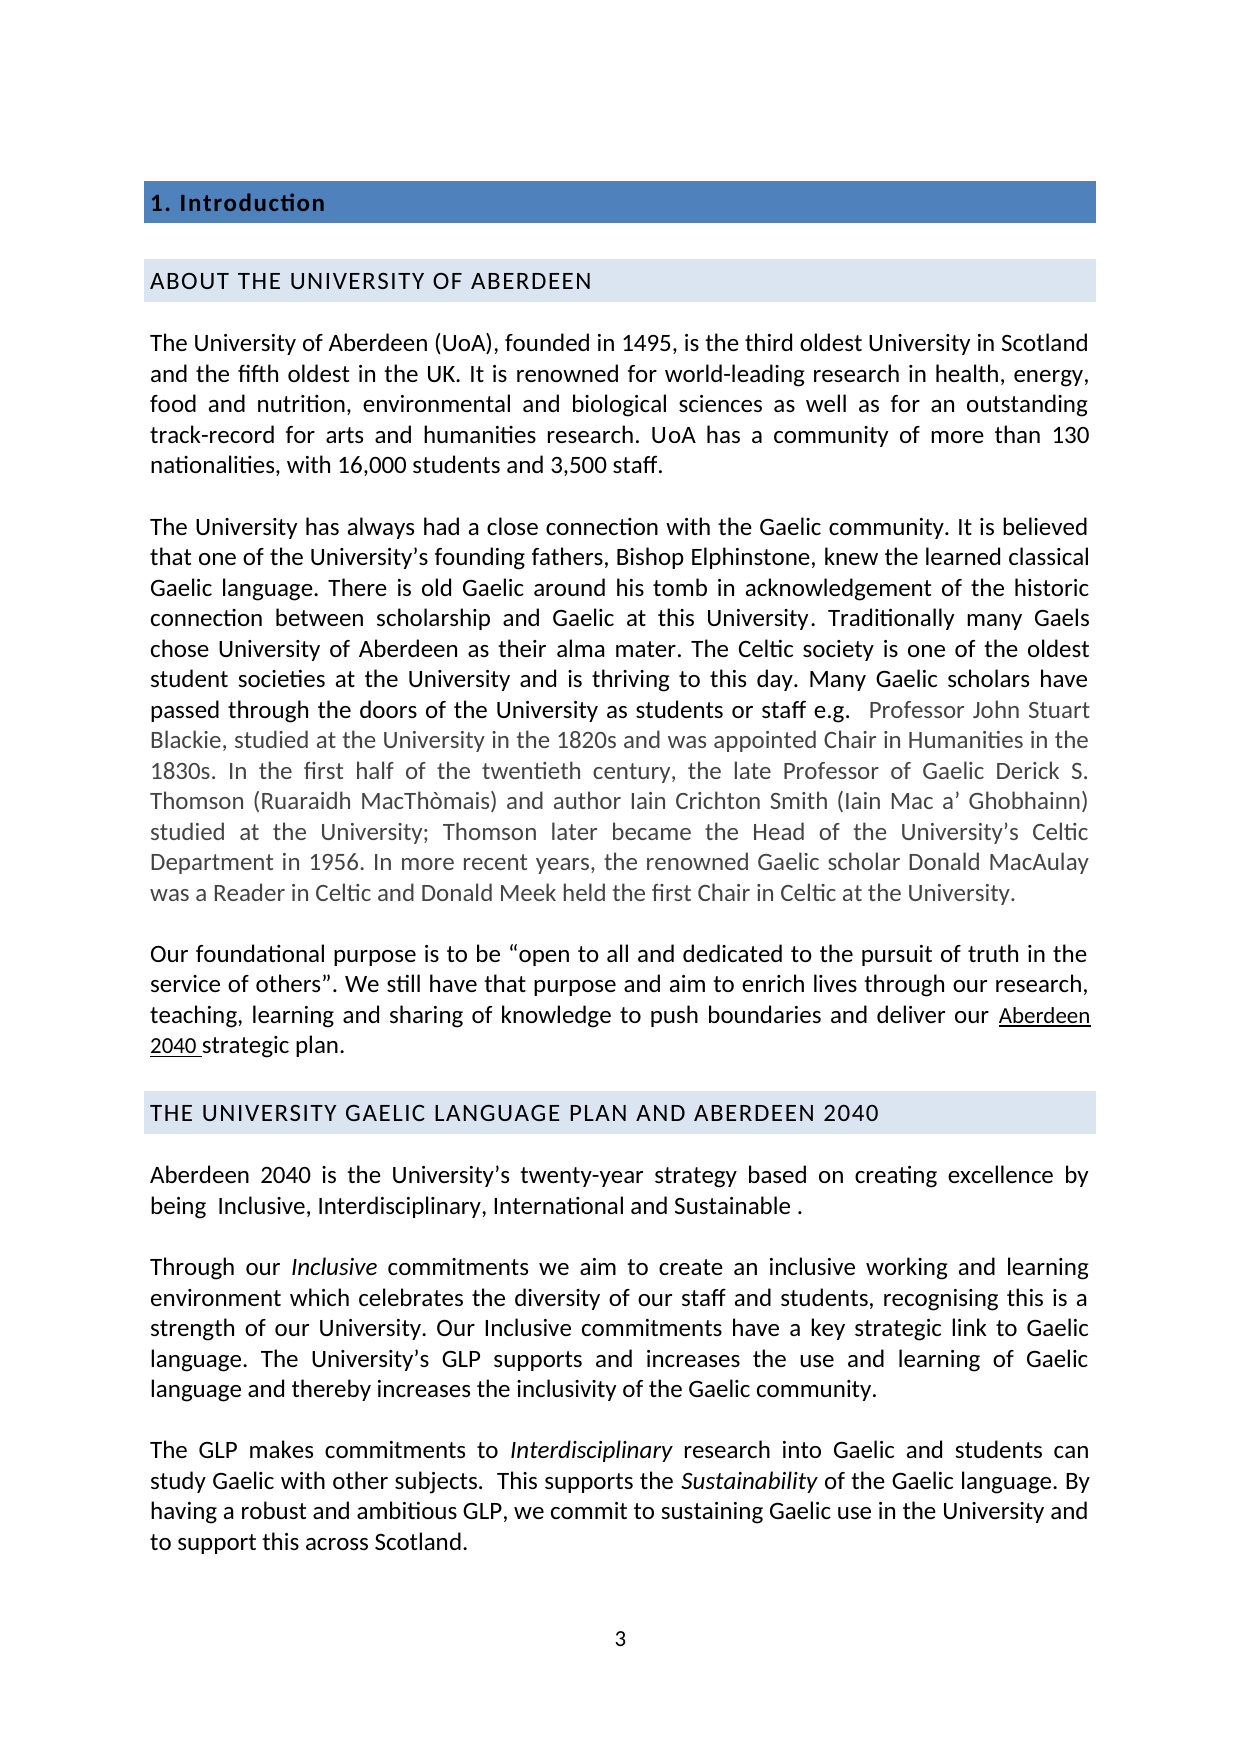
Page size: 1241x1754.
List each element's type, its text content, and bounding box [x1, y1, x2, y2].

text Through our Inclusive commitments we aim to create an inclusive working and learning environment which celebrates the diversity of our staff and students, recognising this is a strength of our University. Our Inclusive commitments have a key strategic link to Gaelic language. The University’s GLP supports and increases the use and learning of Gaelic language and thereby increases the inclusivity of the Gaelic community. [150, 1251, 1090, 1404]
text The University has always had a close connection with the Gaelic community. It is believed that one of the University’s founding fathers, Bishop Elphinstone, knew the learned classical Gaelic language. There is old Gaelic around his tomb in acknowledgement of the historic connection between scholarship and Gaelic at this University. Traditionally many Gaels chose University of Aberdeen as their alma mater. The Celtic society is one of the oldest student societies at the University and is thriving to this day. Many Gaelic scholars have passed through the doors of the University as students or staff e.g. Professor John Stuart Blackie, studied at the University in the 1820s and was appointed Chair in Humanities in the 1830s. In the first half of the twentieth century, the late Professor of Gaelic Derick S. Thomson (Ruaraidh MacThòmais) and author Iain Crichton Smith (Iain Mac a’ Ghobhainn) studied at the University; Thomson later became the Head of the University’s Celtic Department in 1956. In more recent years, the renowned Gaelic scholar Donald MacAulay was a Reader in Celtic and Donald Meek held the first Chair in Celtic at the University. [150, 511, 1090, 907]
subtitle About the University of Aberdeen [150, 266, 1090, 296]
text Aberdeen 2040 is the University’s twenty-year strategy based on creating excellence by being Inclusive, Interdisciplinary, International and Sustainable . [150, 1160, 1090, 1221]
text The University of Aberdeen (UoA), founded in 1495, is the third oldest University in Scotland and the fifth oldest in the UK. It is renowned for world-leading research in health, energy, food and nutrition, environmental and biological sciences as well as for an outstanding track-record for arts and humanities research. UoA has a community of more than 130 nationalities, with 16,000 students and 3,500 staff. [150, 328, 1090, 480]
text The GLP makes commitments to Interdisciplinary research into Gaelic and students can study Gaelic with other subjects. This supports the Sustainability of the Gaelic language. By having a robust and ambitious GLP, we commit to sustaining Gaelic use in the University and to support this across Scotland. [150, 1434, 1090, 1556]
subtitle 1. Introduction [150, 187, 1090, 217]
text Our foundational purpose is to be “open to all and dedicated to the pursuit of truth in the service of others”. We still have that purpose and aim to enrich lives through our research, teaching, learning and sharing of knowledge to push boundaries and deliver our Aberdeen 2040 strategic plan. [150, 938, 1090, 1060]
subtitle The University Gaelic Language Plan and Aberdeen 2040 [150, 1098, 1090, 1128]
